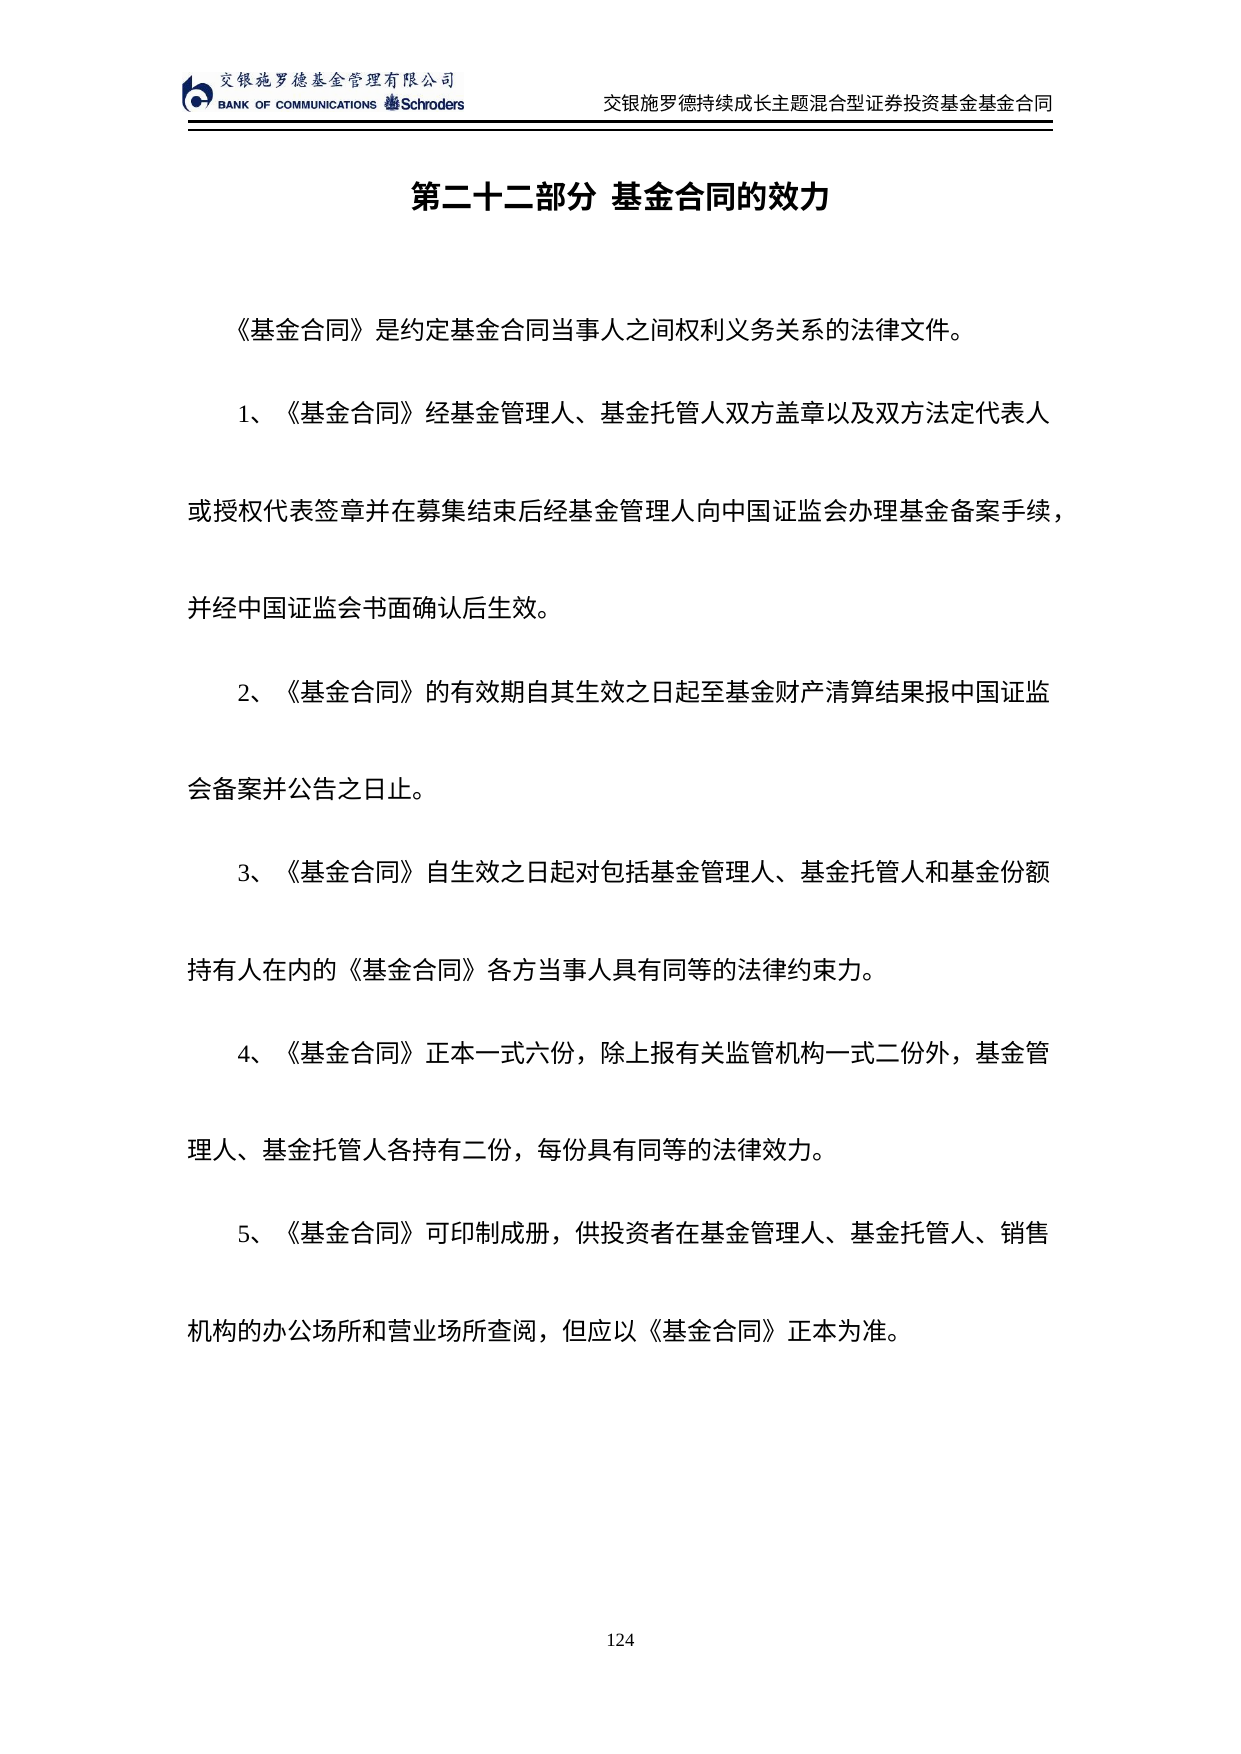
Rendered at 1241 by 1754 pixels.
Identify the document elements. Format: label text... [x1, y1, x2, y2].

text 《基金合同》是约定基金合同当事人之间权利义务关系的法律文件。 [187, 296, 1053, 361]
picture [182, 72, 464, 112]
text 3、《基金合同》自生效之日起对包括基金管理人、基金托管人和基金份额持有人在内的《基金合同》各方当事人具有同等的法律约束力。 [187, 838, 1053, 1001]
subtitle 第二十二部分 基金合同的效力 [187, 162, 1053, 227]
text 4、《基金合同》正本一式六份，除上报有关监管机构一式二份外，基金管理人、基金托管人各持有二份，每份具有同等的法律效力。 [187, 1019, 1053, 1181]
text 1、《基金合同》经基金管理人、基金托管人双方盖章以及双方法定代表人或授权代表签章并在募集结束后经基金管理人向中国证监会办理基金备案手续，并经中国证监会书面确认后生效。 [187, 379, 1053, 639]
text 5、《基金合同》可印制成册，供投资者在基金管理人、基金托管人、销售机构的办公场所和营业场所查阅，但应以《基金合同》正本为准。 [187, 1199, 1053, 1362]
text 2、《基金合同》的有效期自其生效之日起至基金财产清算结果报中国证监会备案并公告之日止。 [187, 658, 1053, 820]
